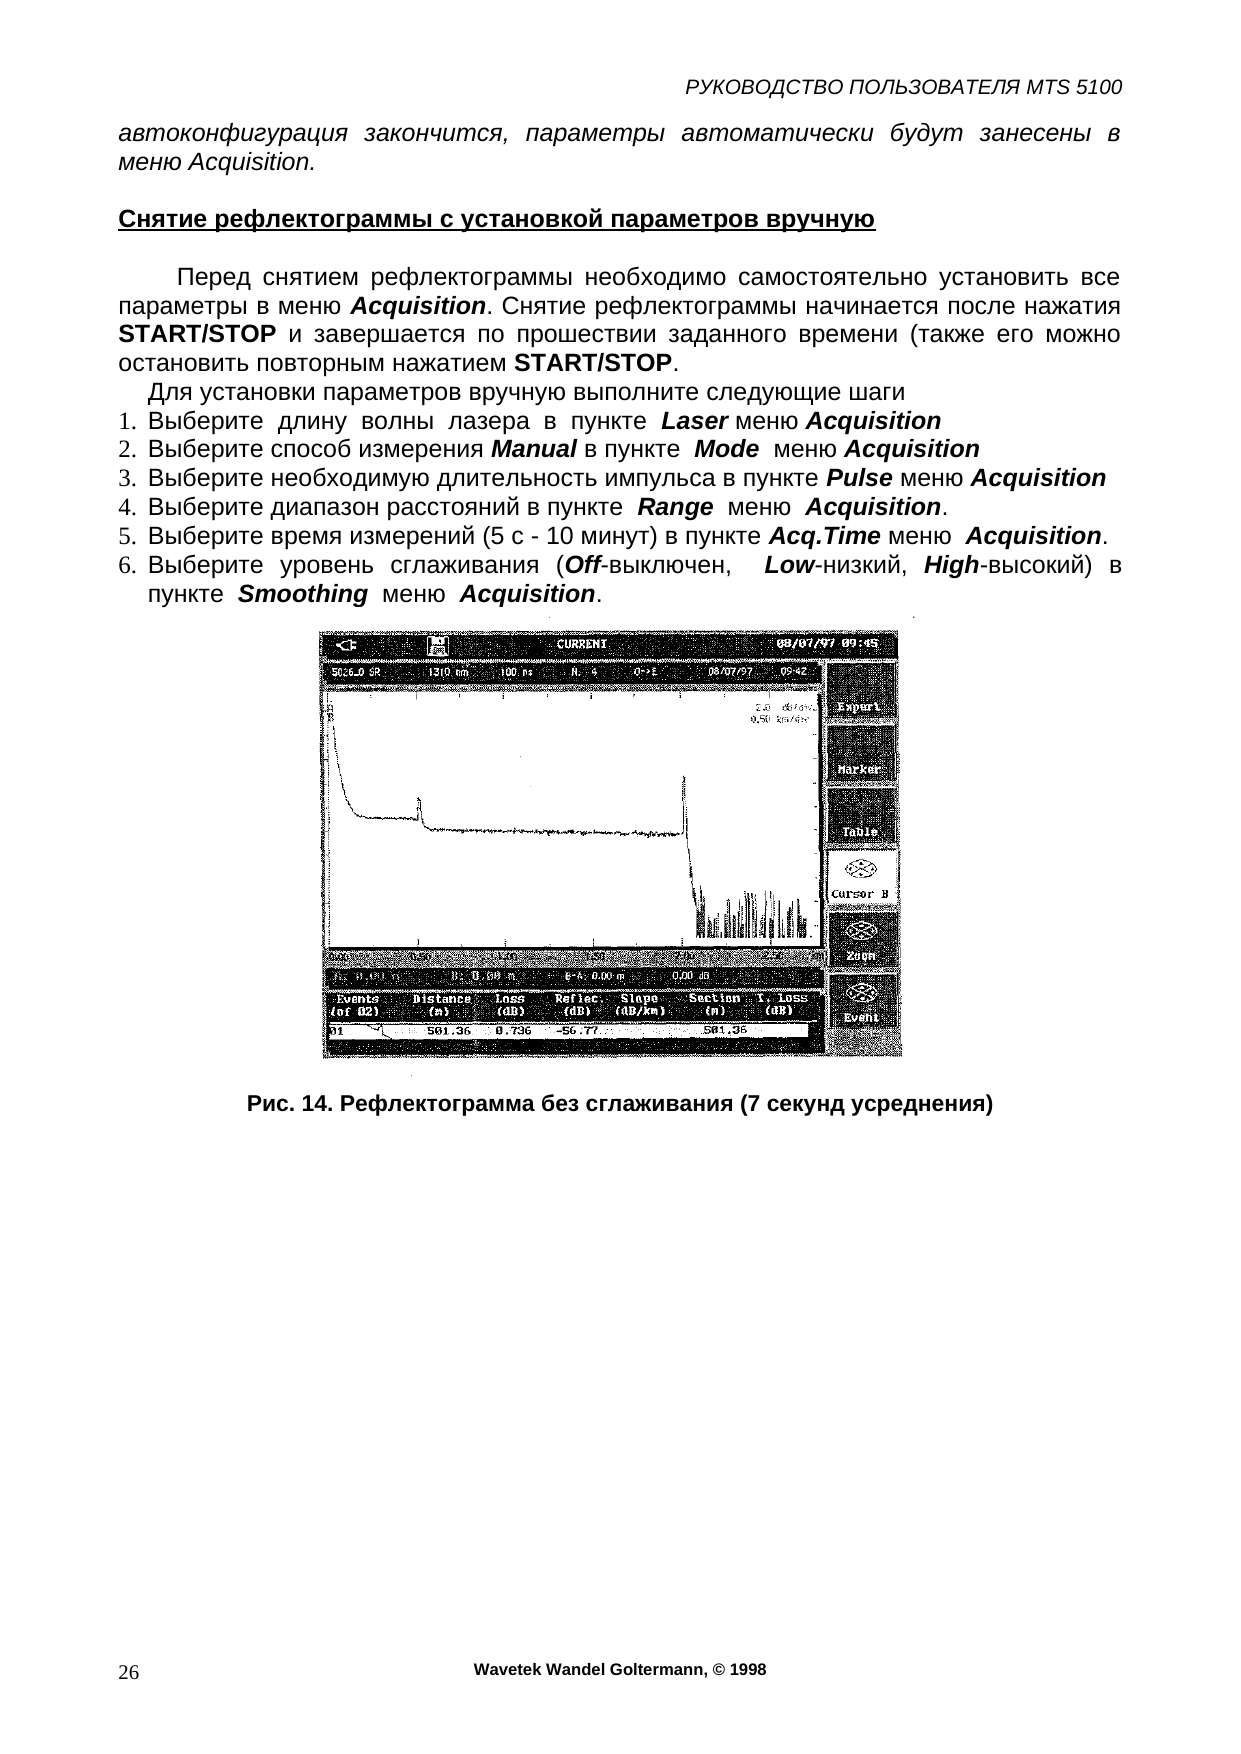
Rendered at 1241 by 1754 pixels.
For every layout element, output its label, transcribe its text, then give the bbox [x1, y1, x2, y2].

picture [307, 607, 933, 1091]
list Выберите уровень сглаживания (Off-выключен, Low-низкий, High-высокий) в пункте Smoothing меню Acquisition. [118, 550, 1122, 607]
list Выберите длину волны лазера в пункте Laser меню Acquisition [118, 406, 1122, 434]
text Перед снятием рефлектограммы необходимо самостоятельно установить все параметры в меню Acquisition. Снятие рефлектограммы начинается после нажатия START/STOP и завершается по прошествии заданного времени (также его можно остановить повторным нажатием START/STOP. [118, 262, 1122, 377]
list Выберите необходимую длительность импульса в пункте Pulse меню Acquisition [118, 463, 1122, 492]
text Рис. 14. Рефлектограмма без сглаживания (7 секунд усреднения) [118, 1090, 1122, 1117]
text Снятие рефлектограммы с установкой параметров вручную [118, 204, 1122, 233]
list Выберите диапазон расстояний в пункте Range меню Acquisition. [118, 492, 1122, 521]
text Для установки параметров вручную выполните следующие шаги [118, 377, 1122, 406]
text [118, 118, 1122, 176]
list Выберите способ измерения Manual в пункте Mode меню Acquisition [118, 434, 1122, 463]
list Выберите время измерений (5 с - 10 минут) в пункте Acq.Time меню Acquisition. [118, 521, 1122, 550]
